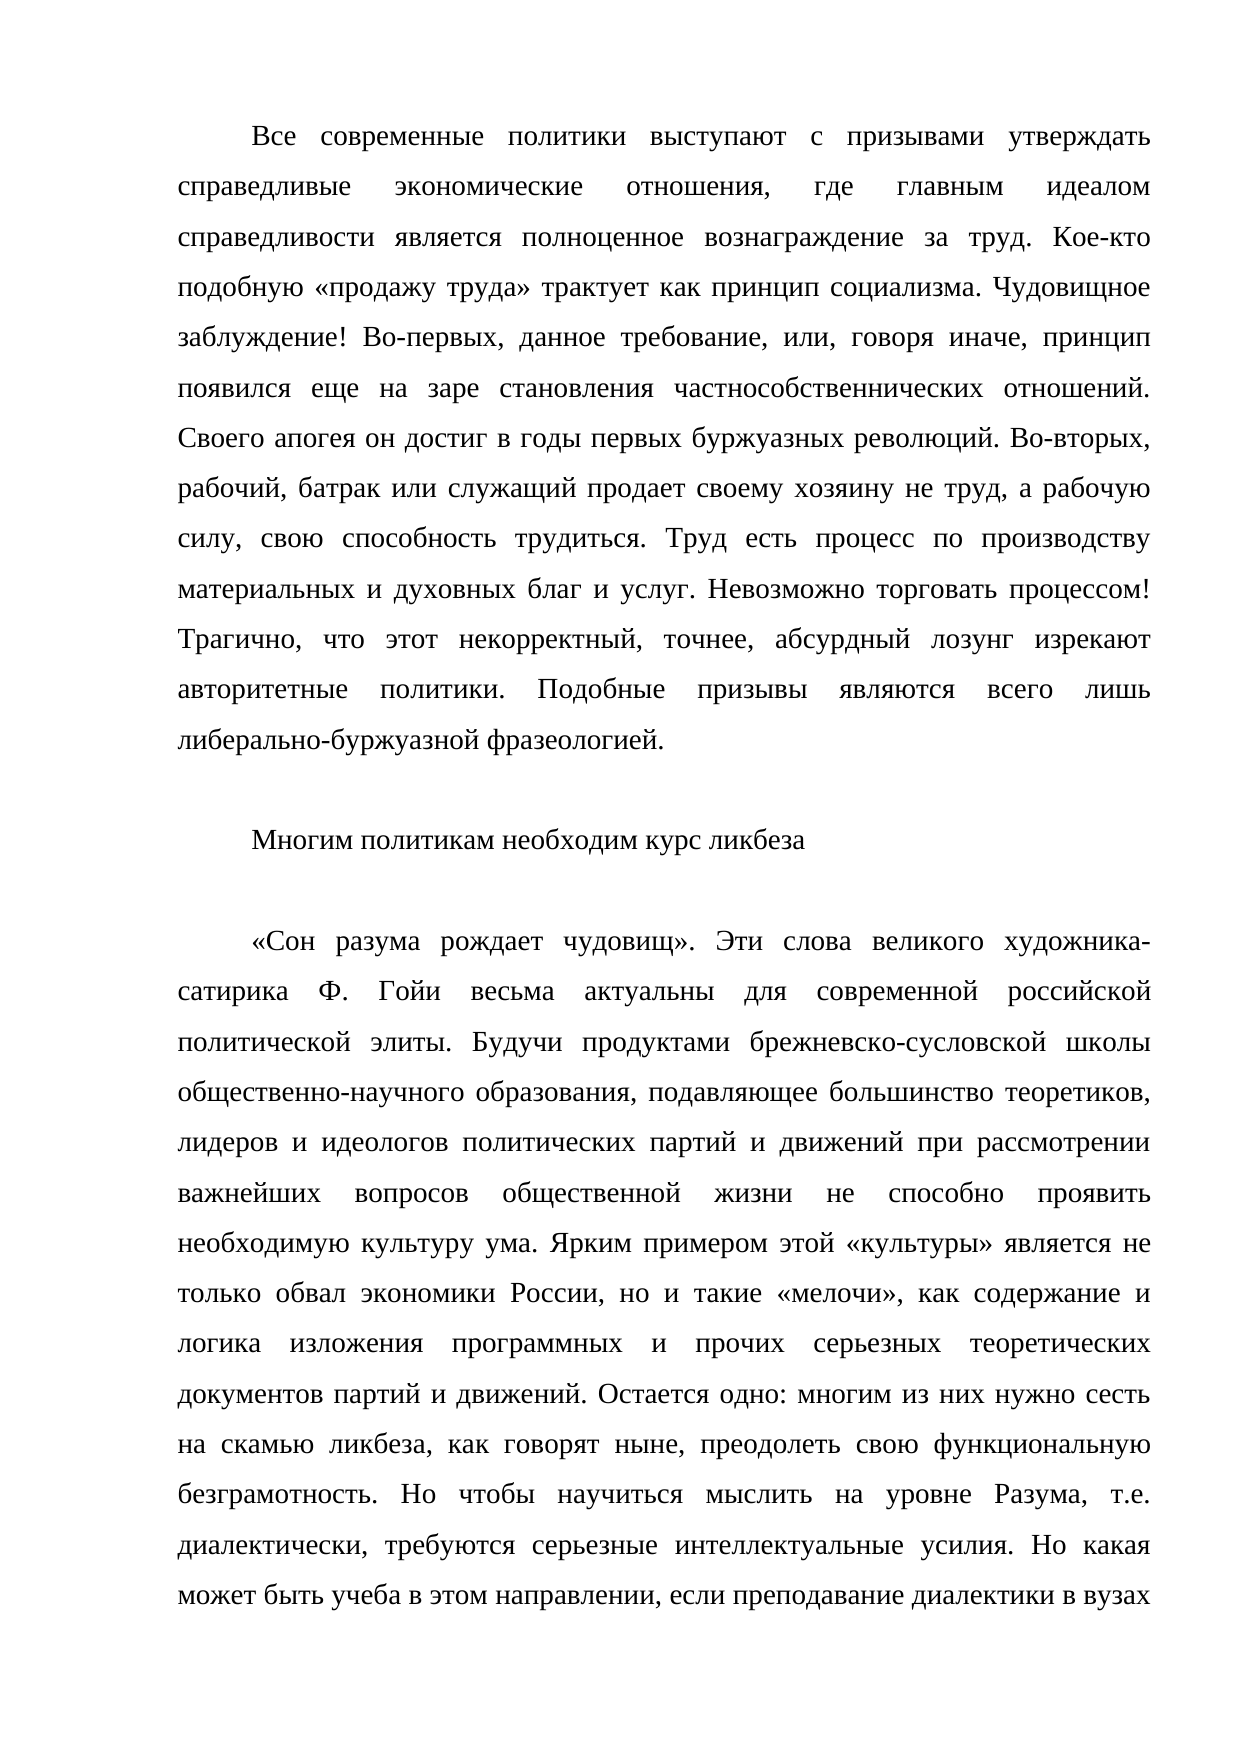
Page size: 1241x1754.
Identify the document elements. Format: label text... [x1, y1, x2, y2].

text Все современные политики выступают с призывами утверждать справедливые экономические отношения, где главным идеалом справедливости является полноценное вознаграждение за труд. Кое-кто подобную «продажу труда» трактует как принцип социализма. Чудовищное заблуждение! Во-первых, данное требование, или, говоря иначе, принцип появился еще на заре становления частнособственнических отношений. Своего апогея он достиг в годы первых буржуазных революций. Во-вторых, рабочий, батрак или служащий продает своему хозяину не труд, а рабочую силу, свою способность трудиться. Труд есть процесс по производству материальных и духовных благ и услуг. Невозможно торговать процессом! Трагично, что этот некорректный, точнее, абсурдный лозунг изрекают авторитетные политики. Подобные призывы являются всего лишь либерально-буржуазной фразеологией. [177, 118, 1152, 755]
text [177, 923, 1152, 1611]
text Многим политикам необходим курс ликбеза [177, 822, 1152, 856]
